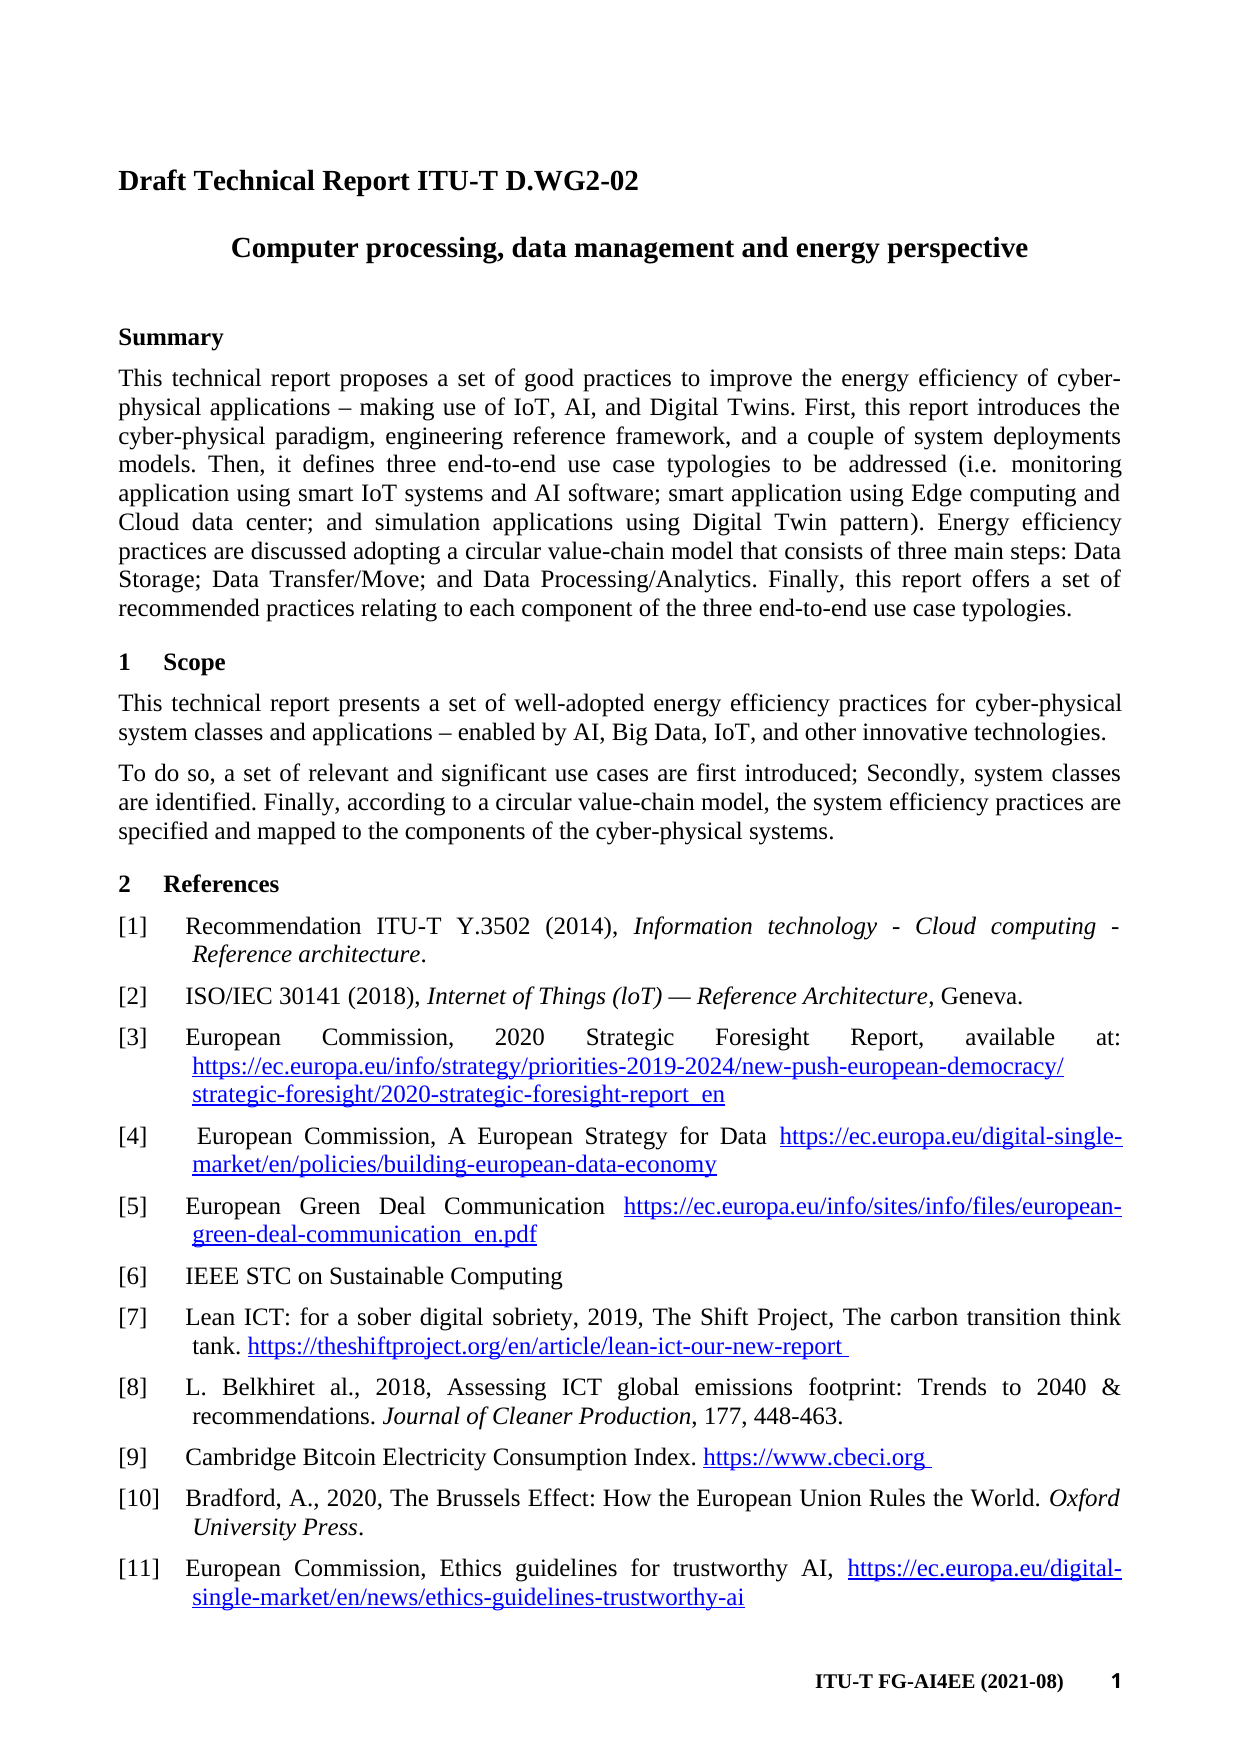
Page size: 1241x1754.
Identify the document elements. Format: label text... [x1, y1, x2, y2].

list IEEE STC on Sustainable Computing [118, 1261, 1122, 1289]
list L. Belkhiret al., 2018, Assessing ICT global emissions footprint: Trends to 2040 & recommendations. Journal of Cleaner Production, 177, 448-463. [118, 1372, 1122, 1429]
text To do so, a set of relevant and significant use cases are first introduced; Secondly, system classes are identified. Finally, according to a circular value-chain model, the system efficiency practices are specified and mapped to the components of the cyber-physical systems. [118, 758, 1122, 844]
subtitle Summary [118, 322, 1122, 351]
text This technical report proposes a set of good practices to improve the energy efficiency of cyber-physical applications – making use of IoT, AI, and Digital Twins. First, this report introduces the cyber-physical paradigm, engineering reference framework, and a couple of system deployments models. Then, it defines three end-to-end use case typologies to be addressed (i.e. monitoring application using smart IoT systems and AI software; smart application using Edge computing and Cloud data center; and simulation applications using Digital Twin pattern). Energy efficiency practices are discussed adopting a circular value-chain model that consists of three main steps: Data Storage; Data Transfer/Move; and Data Processing/Analytics. Finally, this report offers a set of recommended practices relating to each component of the three end-to-end use case typologies. [118, 363, 1122, 622]
list Bradford, A., 2020, The Brussels Effect: How the European Union Rules the World. Oxford University Press. [118, 1483, 1122, 1541]
list ISO/IEC 30141 (2018), Internet of Things (loT) — Reference Architecture, Geneva. [118, 981, 1122, 1009]
list Cambridge Bitcoin Electricity Consumption Index. https://www.cbeci.org [118, 1442, 1122, 1471]
list Recommendation ITU-T Y.3502 (2014), Information technology - Cloud computing - Reference architecture. [118, 911, 1122, 968]
list European Commission, Ethics guidelines for trustworthy AI, https://ec.europa.eu/digital-single-market/en/news/ethics-guidelines-trustworthy-ai [118, 1553, 1122, 1611]
subtitle References [118, 869, 1122, 898]
subtitle Scope [118, 647, 1122, 676]
list European Commission, A European Strategy for Data https://ec.europa.eu/digital-single-market/en/policies/building-european-data-economy [118, 1121, 1122, 1178]
list European Commission, 2020 Strategic Foresight Report, available at: https://ec.europa.eu/info/strategy/priorities-2019-2024/new-push-european-democracy/strategic-foresight/2020-strategic-foresight-report_en [118, 1022, 1122, 1108]
title Draft Technical Report ITU-T D.WG2-02 Computer processing, data management and energy perspective [118, 163, 1122, 264]
list European Green Deal Communication https://ec.europa.eu/info/sites/info/files/european-green-deal-communication_en.pdf [118, 1191, 1122, 1248]
list Lean ICT: for a sober digital sobriety, 2019, The Shift Project, The carbon transition think tank. https://theshiftproject.org/en/article/lean-ict-our-new-report [118, 1302, 1122, 1359]
text This technical report presents a set of well-adopted energy efficiency practices for cyber-physical system classes and applications – enabled by AI, Big Data, IoT, and other innovative technologies. [118, 688, 1122, 746]
